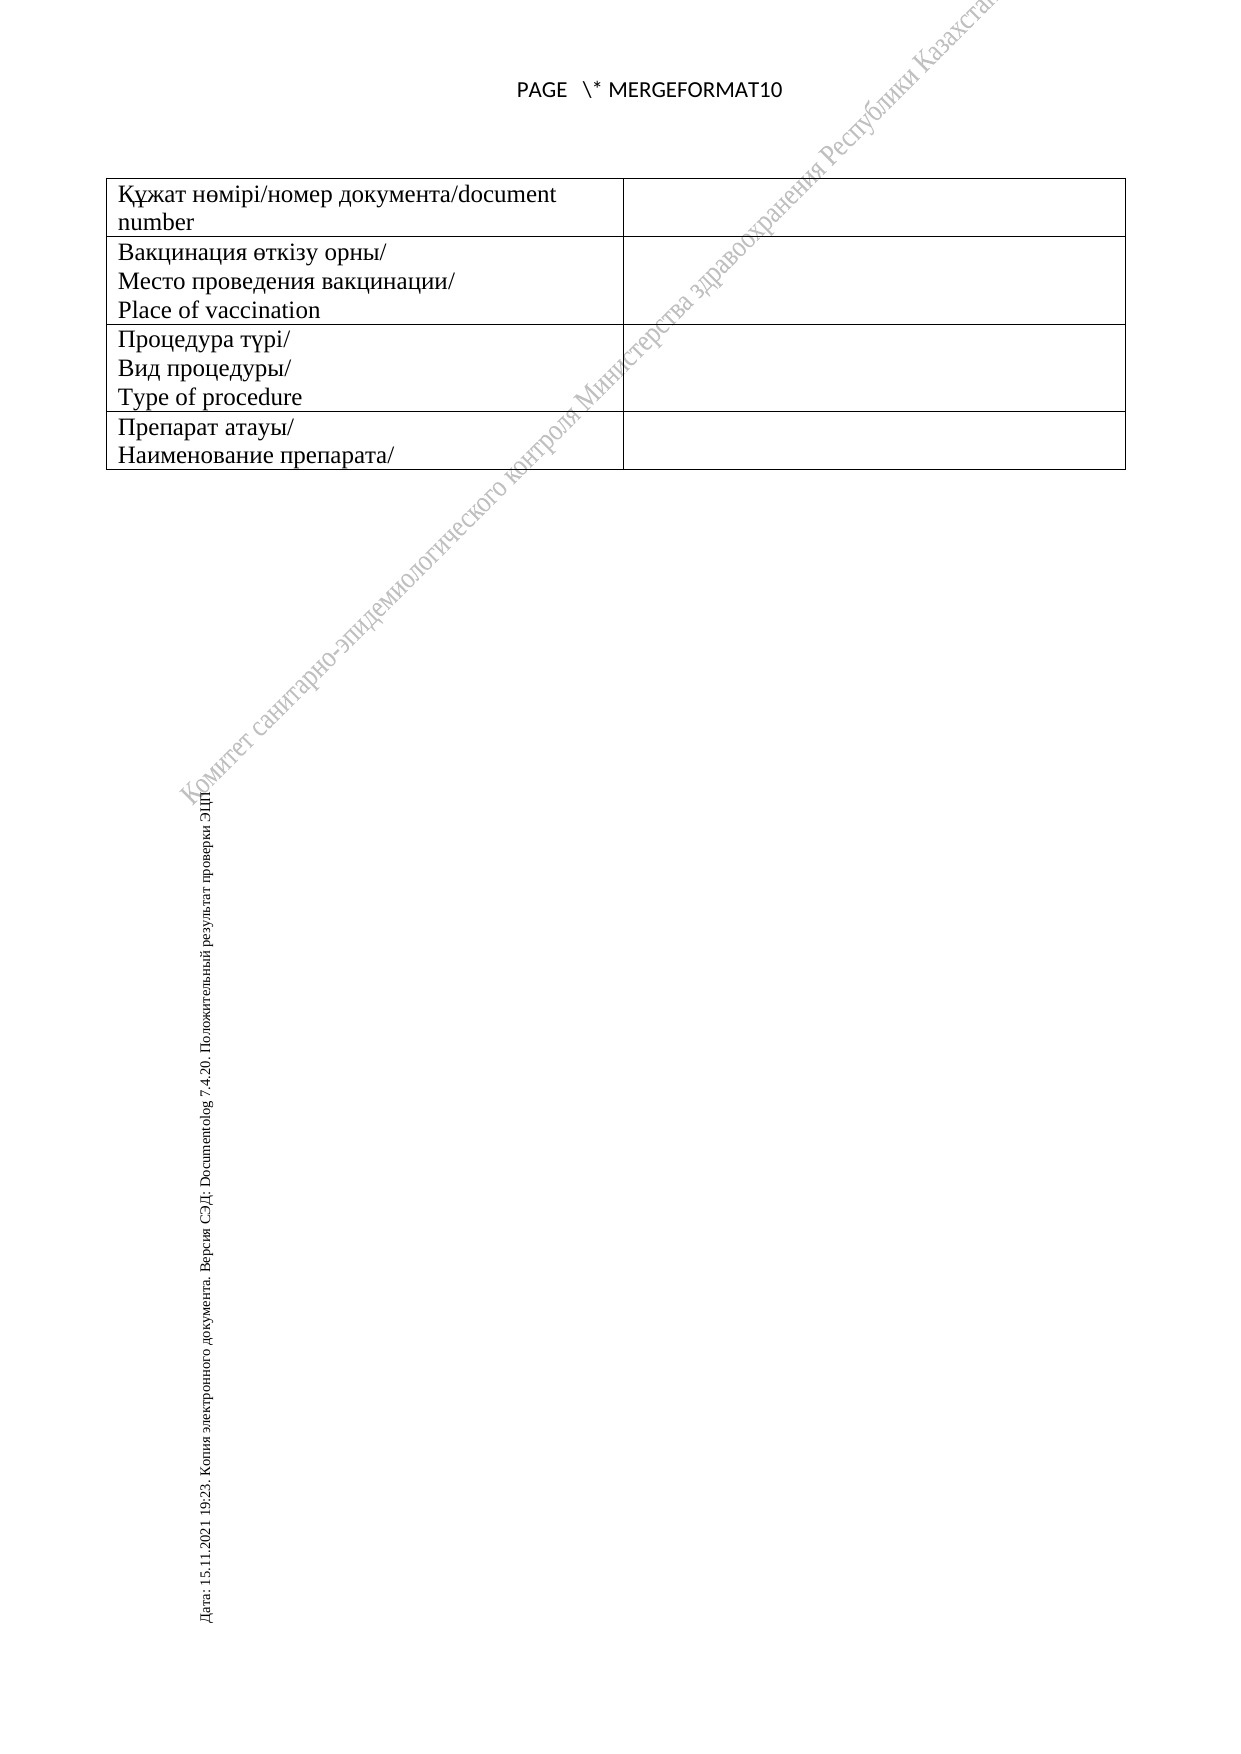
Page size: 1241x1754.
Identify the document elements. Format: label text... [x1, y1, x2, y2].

table_cell Вакцинация өткізу орны/ Место проведения вакцинации/ Place of vaccination [107, 237, 623, 323]
table_cell [624, 179, 1125, 236]
table_cell Препарат атауы/ Наименование препарата/ Name of the drug [107, 412, 623, 469]
table_cell Процедура түрі/ Вид процедуры/ Type of procedure [107, 325, 623, 411]
table_cell ЖСН/ИИН/IIN/ Құжат нөмірі/номер документа/document number [107, 179, 623, 236]
table_cell [624, 325, 1125, 411]
table_cell [624, 412, 1125, 469]
table_cell [624, 237, 1125, 323]
